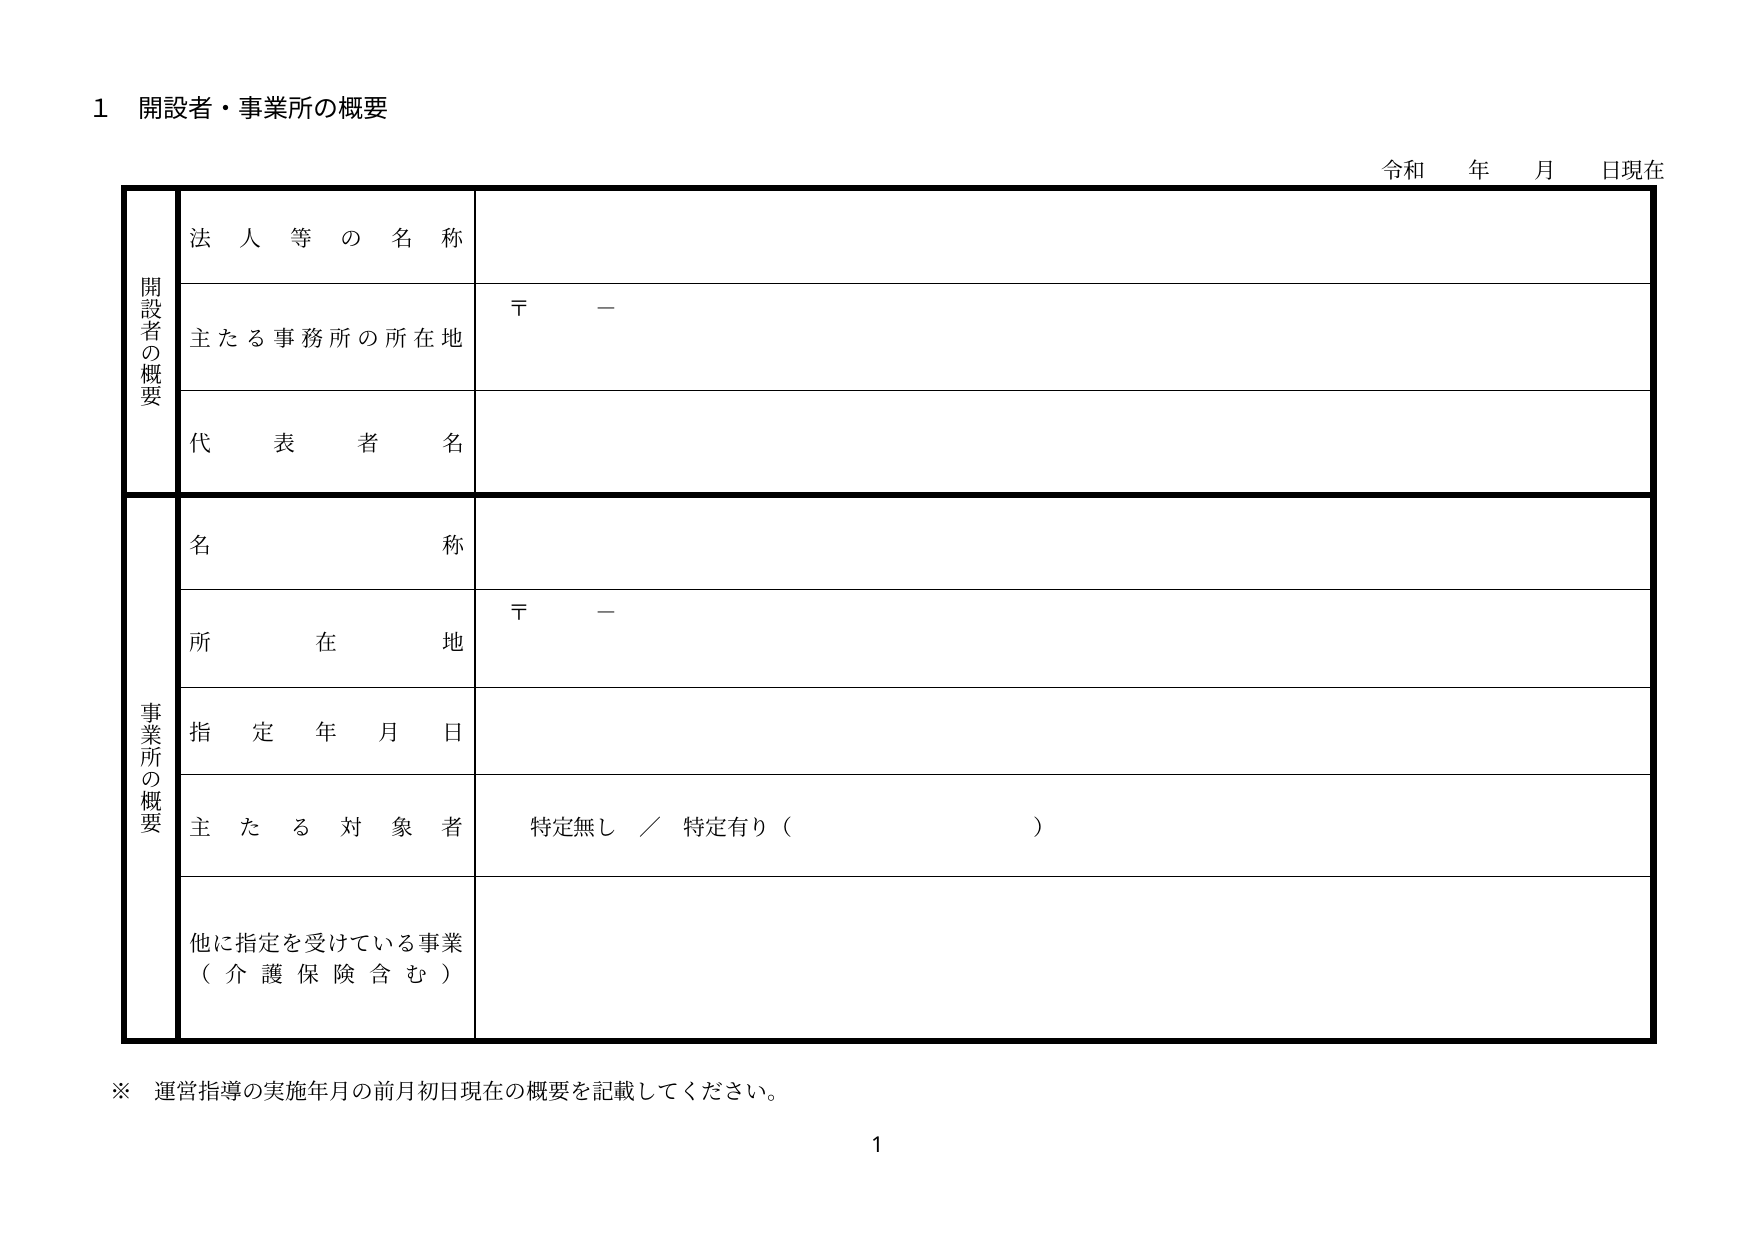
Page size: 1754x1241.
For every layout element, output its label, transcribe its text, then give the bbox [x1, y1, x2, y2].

table_cell 〒 － [476, 284, 1650, 390]
table_cell [476, 391, 1650, 492]
table_cell [476, 877, 1650, 1038]
table_cell [476, 498, 1650, 589]
table_cell 他に指定を受けている事業 （介護保険含む） [181, 877, 474, 1038]
table_cell 指定年月日 [181, 688, 474, 774]
table_cell [476, 688, 1650, 774]
table_header 法人等の名称 [181, 191, 474, 283]
table_header 開設者の概要 [127, 191, 175, 492]
text １ 開設者・事業所の概要 [89, 89, 1665, 125]
text 令和 年 月 日現在 [89, 153, 1665, 185]
table_cell 代表者名 [181, 391, 474, 492]
table_cell 名称 [181, 498, 474, 589]
table_cell 所在地 [181, 590, 474, 687]
table_header [476, 191, 1650, 283]
table_cell 特定無し ／ 特定有り（ ） [476, 775, 1650, 876]
table_cell 主たる対象者 [181, 775, 474, 876]
table_cell 〒 － [476, 590, 1650, 687]
table_cell 事業所の概要 [127, 498, 175, 1038]
text ※ 運営指導の実施年月の前月初日現在の概要を記載してください。 [89, 1074, 1665, 1105]
table_cell 主たる事務所の所在地 [181, 284, 474, 390]
